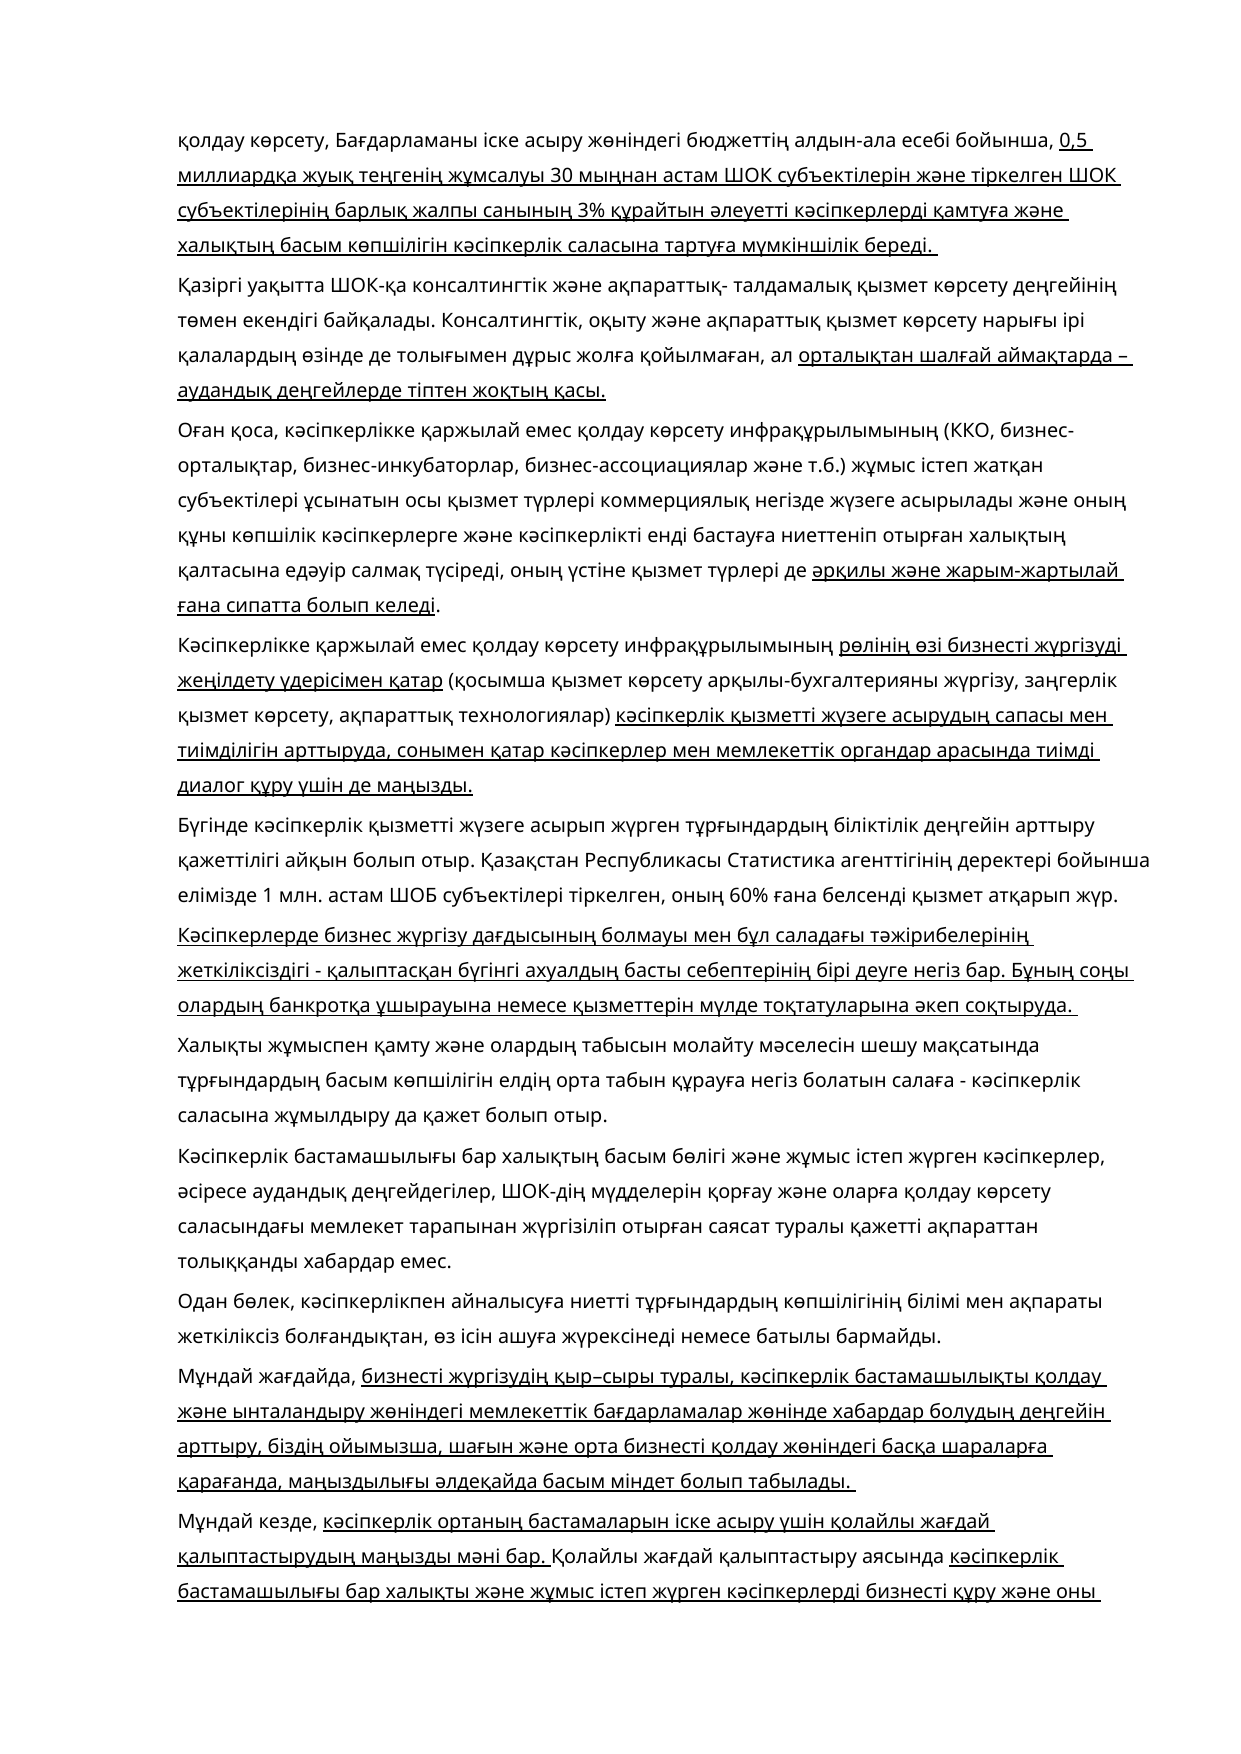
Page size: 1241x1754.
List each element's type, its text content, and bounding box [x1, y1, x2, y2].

text Оған қоса, кәсіпкерлікке қаржылай емес қолдау көрсету инфрақұрылымының (ККО, бизнес-орталықтар, бизнес-инкубаторлар, бизнес-ассоциациялар және т.б.) жұмыс істеп жатқан субъектілері ұсынатын осы қызмет түрлері коммерциялық негізде жүзеге асырылады және оның құны көпшілік кәсіпкерлерге және кәсіпкерлікті енді бастауға ниеттеніп отырған халықтың қалтасына едәуір салмақ түсіреді, оның үстіне қызмет түрлері де әрқилы және жарым-жартылай ғана сипатта болып келеді. [177, 408, 1152, 618]
text Кәсіпкерлікке қаржылай емес қолдау көрсету инфрақұрылымының рөлінің өзі бизнесті жүргізуді жеңілдету үдерісімен қатар (қосымша қызмет көрсету арқылы-бухгалтерияны жүргізу, заңгерлік қызмет көрсету, ақпараттық технологиялар) кәсіпкерлік қызметті жүзеге асырудың сапасы мен тиімділігін арттыруда, сонымен қатар кәсіпкерлер мен мемлекеттік органдар арасында тиімді диалог құру үшін де маңызды. [177, 623, 1152, 798]
text Халықты жұмыспен қамту және олардың табысын молайту мәселесін шешу мақсатында тұрғындардың басым көпшілігін елдің орта табын құрауға негіз болатын салаға - кәсіпкерлік саласына жұмылдыру да қажет болып отыр. [177, 1024, 1152, 1129]
text Бүгінде кәсіпкерлік қызметті жүзеге асырып жүрген тұрғындардың біліктілік деңгейін арттыру қажеттілігі айқын болып отыр. Қазақстан Республикасы Статистика агенттігінің деректері бойынша елімізде 1 млн. астам ШОБ субъектілері тіркелген, оның 60% ғана белсенді қызмет атқарып жүр. [177, 803, 1152, 908]
text Кәсіпкерлік бастамашылығы бар халықтың басым бөлігі және жұмыс істеп жүрген кәсіпкерлер, әсіресе аудандық деңгейдегілер, ШОК-дің мүдделерін қорғау және оларға қолдау көрсету саласындағы мемлекет тарапынан жүргізіліп отырған саясат туралы қажетті ақпараттан толыққанды хабардар емес. [177, 1134, 1152, 1274]
text Кәсіпкерлерде бизнес жүргізу дағдысының болмауы мен бұл саладағы тәжірибелерінің жеткіліксіздігі - қалыптасқан бүгінгі ахуалдың басты себептерінің бірі деуге негіз бар. Бұның соңы олардың банкротқа ұшырауына немесе қызметтерін мүлде тоқтатуларына әкеп соқтыруда. [177, 914, 1152, 1019]
text Одан бөлек, кәсіпкерлікпен айналысуға ниетті тұрғындардың көпшілігінің білімі мен ақпараты жеткіліксіз болғандықтан, өз ісін ашуға жүрексінеді немесе батылы бармайды. [177, 1279, 1152, 1349]
text Мұндай жағдайда, бизнесті жүргізудің қыр–сыры туралы, кәсіпкерлік бастамашылықты қолдау және ынталандыру жөніндегі мемлекеттік бағдарламалар жөнінде хабардар болудың деңгейін арттыру, біздің ойымызша, шағын және орта бизнесті қолдау жөніндегі басқа шараларға қарағанда, маңыздылығы әлдеқайда басым міндет болып табылады. [177, 1354, 1152, 1494]
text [177, 118, 1152, 258]
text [177, 1499, 1152, 1604]
text Қазіргі уақытта ШОК-қа консалтингтік және ақпараттық- талдамалық қызмет көрсету деңгейінің төмен екендігі байқалады. Консалтингтік, оқыту және ақпараттық қызмет көрсету нарығы ірі қалалардың өзінде де толығымен дұрыс жолға қойылмаған, ал орталықтан шалғай аймақтарда – аудандық деңгейлерде тіптен жоқтың қасы. [177, 263, 1152, 403]
